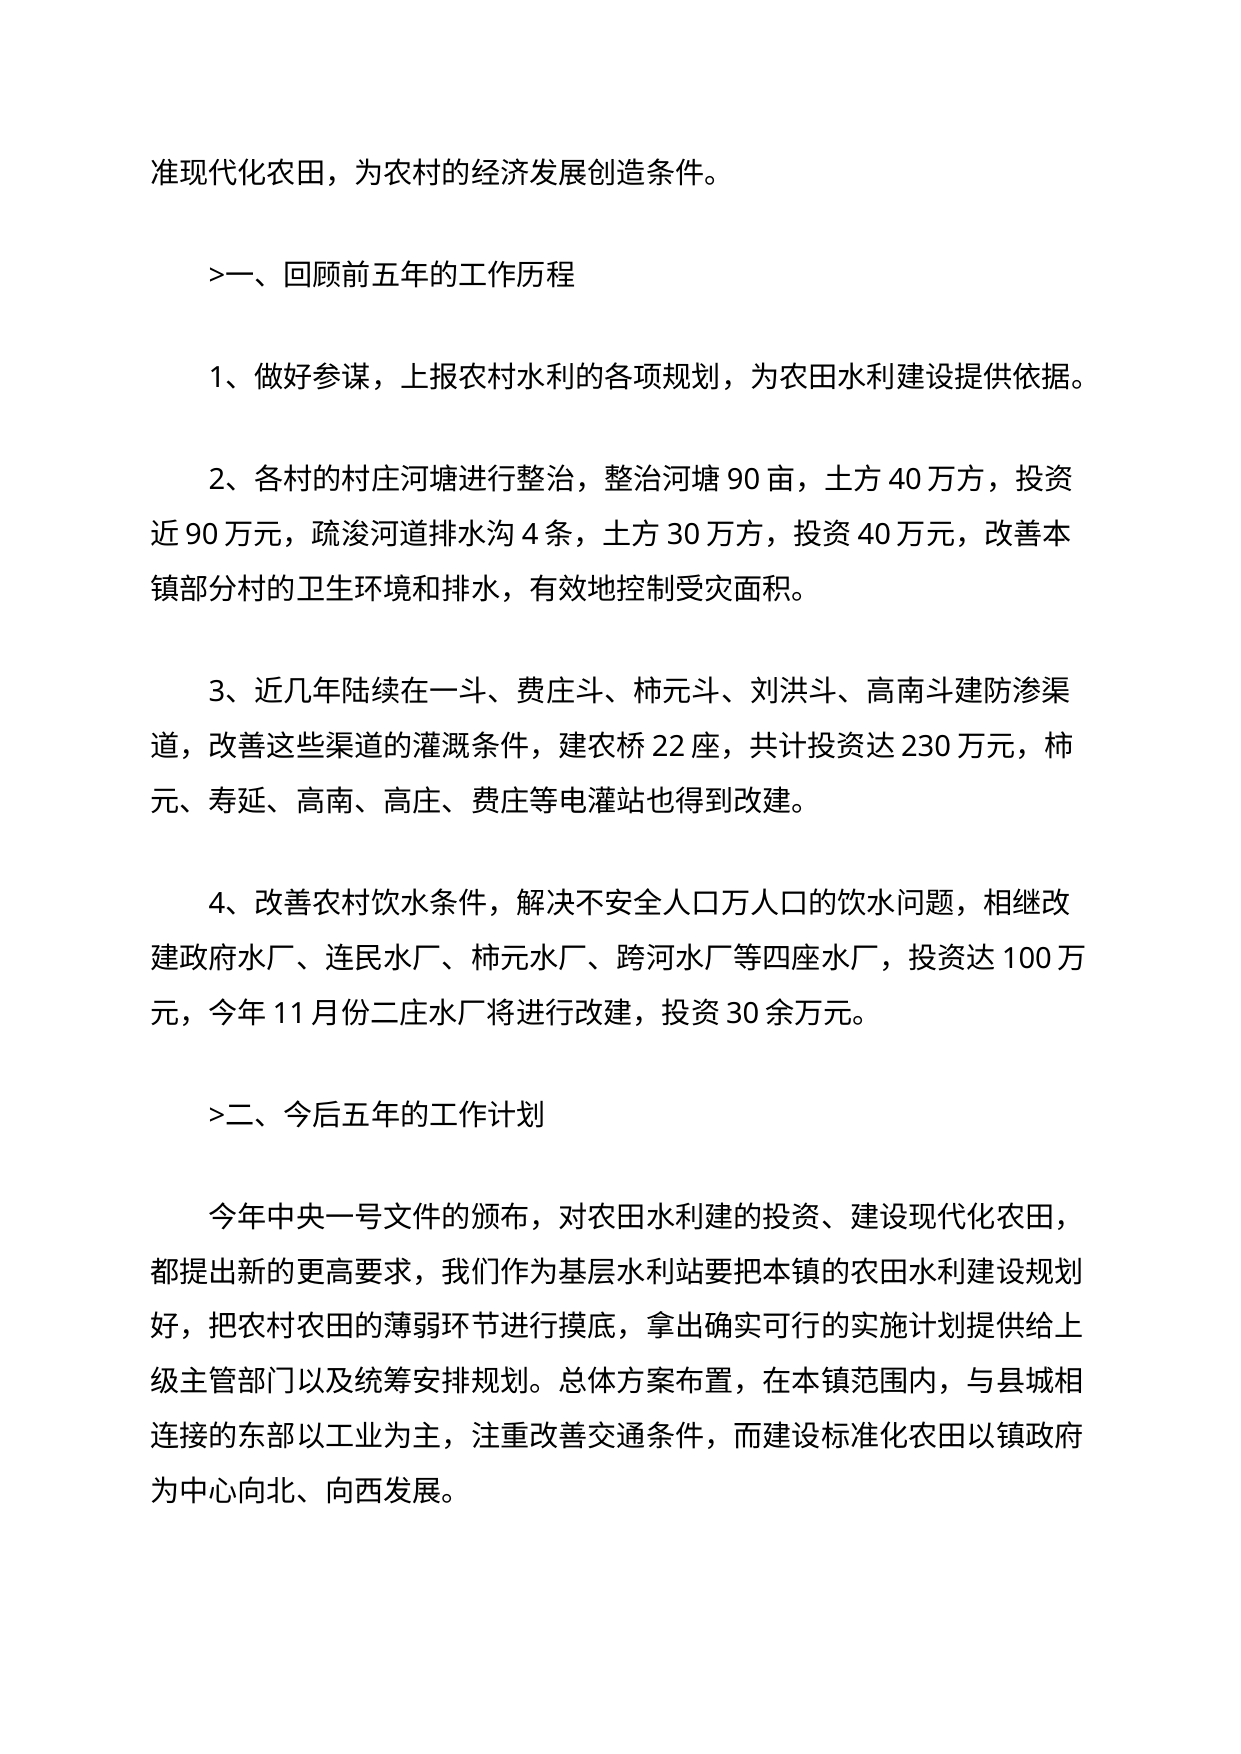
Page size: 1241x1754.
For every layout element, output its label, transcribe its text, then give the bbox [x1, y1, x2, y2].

text >二、今后五年的工作计划 [150, 1091, 1090, 1134]
text >一、回顾前五年的工作历程 [150, 252, 1090, 294]
text 3、近几年陆续在一斗、费庄斗、柿元斗、刘洪斗、高南斗建防渗渠道，改善这些渠道的灌溉条件，建农桥22座，共计投资达230万元，柿元、寿延、高南、高庄、费庄等电灌站也得到改建。 [150, 667, 1090, 820]
text 2、各村的村庄河塘进行整治，整治河塘90亩，土方40万方，投资近90万元，疏浚河道排水沟4条，土方30万方，投资40万元，改善本镇部分村的卫生环境和排水，有效地控制受灾面积。 [150, 456, 1090, 608]
text 今年中央一号文件的颁布，对农田水利建的投资、建设现代化农田，都提出新的更高要求，我们作为基层水利站要把本镇的农田水利建设规划好，把农村农田的薄弱环节进行摸底，拿出确实可行的实施计划提供给上级主管部门以及统筹安排规划。总体方案布置，在本镇范围内，与县城相连接的东部以工业为主，注重改善交通条件，而建设标准化农田以镇政府为中心向北、向西发展。 [150, 1193, 1090, 1510]
text 1、做好参谋，上报农村水利的各项规划，为农田水利建设提供依据。 [150, 354, 1090, 396]
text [150, 150, 1090, 192]
text 4、改善农村饮水条件，解决不安全人口万人口的饮水问题，相继改建政府水厂、连民水厂、柿元水厂、跨河水厂等四座水厂，投资达100万元，今年11月份二庄水厂将进行改建，投资30余万元。 [150, 879, 1090, 1032]
